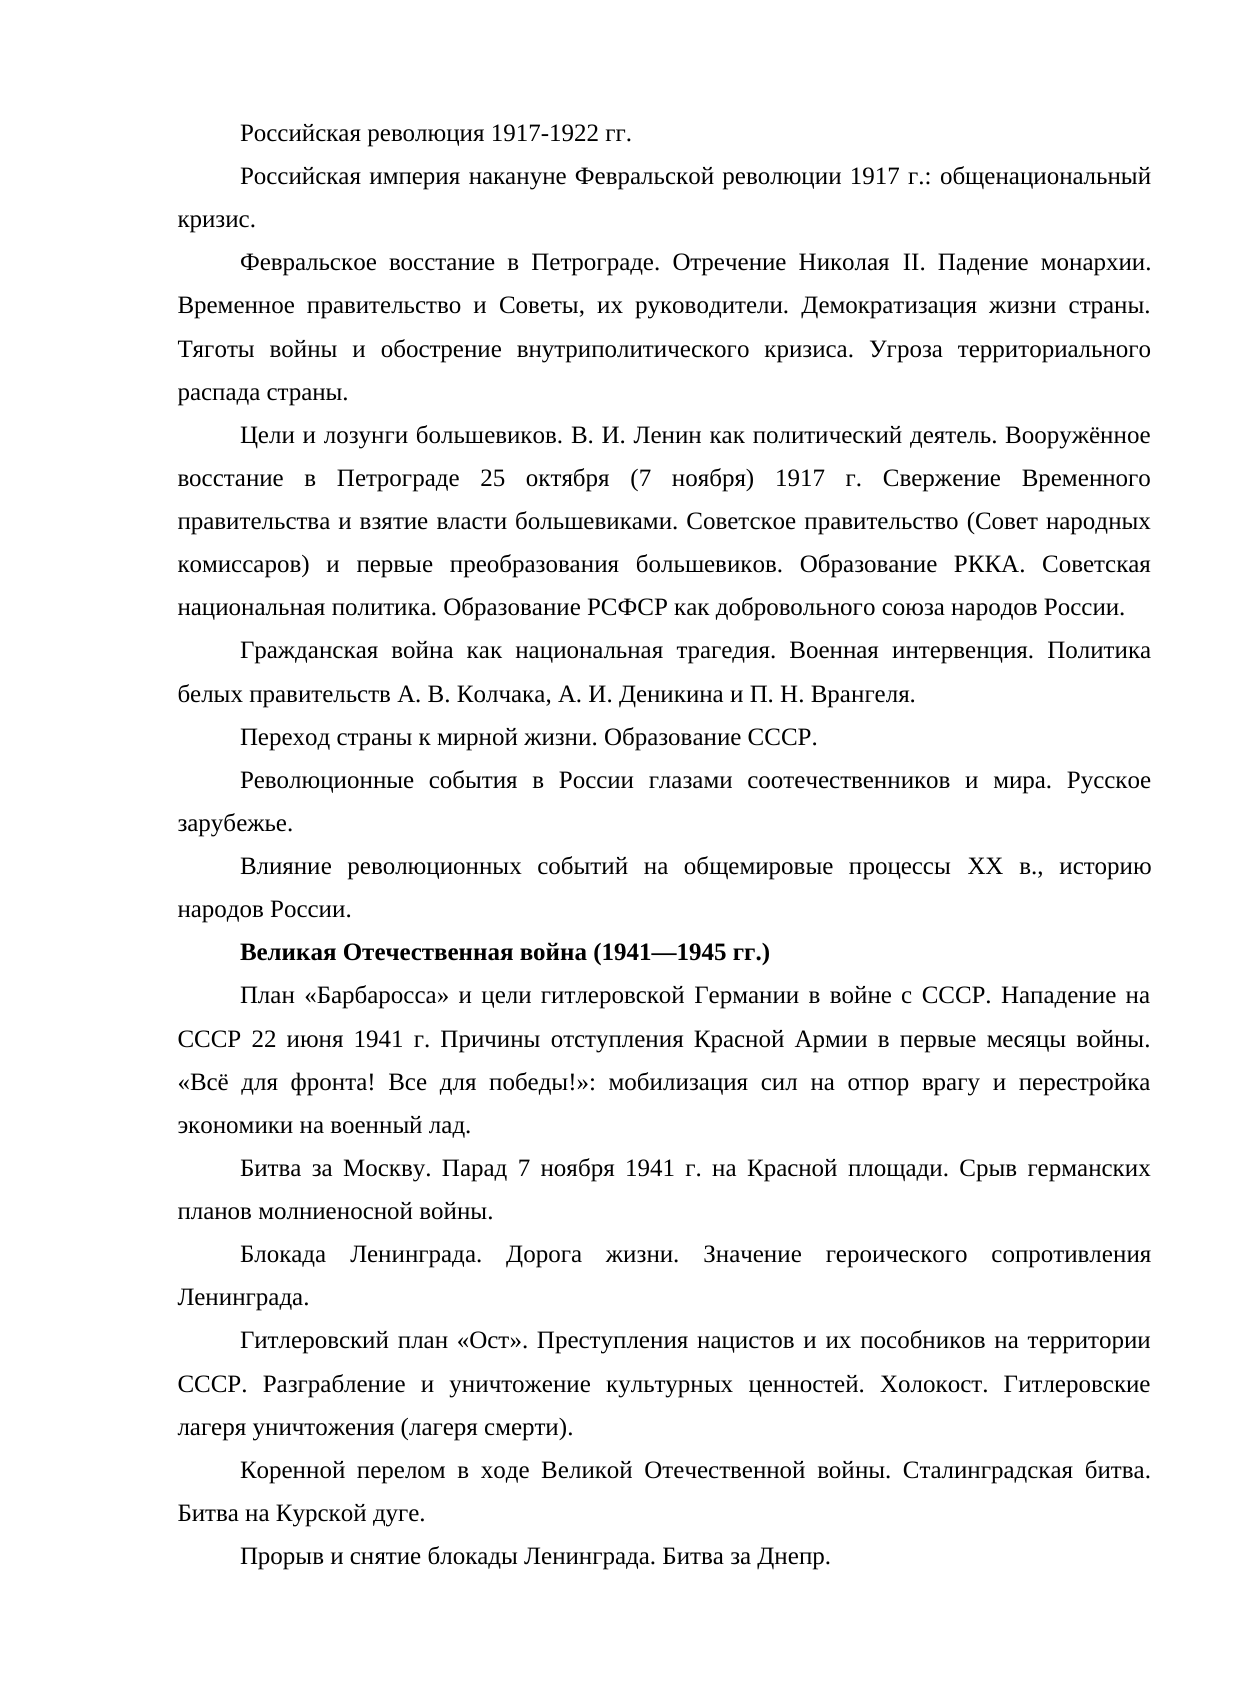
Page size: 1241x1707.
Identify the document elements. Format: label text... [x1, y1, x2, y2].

text Влияние революционных событий на общемировые процессы XX в., историю народов России. [177, 851, 1152, 923]
text Февральское восстание в Петрограде. Отречение Николая II. Падение монархии. Временное правительство и Советы, их руководители. Демократизация жизни страны. Тяготы войны и обострение внутриполитического кризиса. Угроза территориального распада страны. [177, 247, 1152, 406]
text Прорыв и снятие блокады Ленинграда. Битва за Днепр. [177, 1541, 1152, 1570]
text Переход страны к мирной жизни. Образование СССР. [177, 722, 1152, 751]
text Гражданская война как национальная трагедия. Военная интервенция. Политика белых правительств А. В. Колчака, А. И. Деникина и П. Н. Врангеля. [177, 636, 1152, 707]
text Коренной перелом в ходе Великой Отечественной войны. Сталинградская битва. Битва на Курской дуге. [177, 1455, 1152, 1527]
text Битва за Москву. Парад 7 ноября 1941 г. на Красной площади. Срыв германских планов молниеносной войны. [177, 1153, 1152, 1225]
text Российская империя накануне Февральской революции 1917 г.: общенациональный кризис. [177, 161, 1152, 233]
text Гитлеровский план «Ост». Преступления нацистов и их пособников на территории СССР. Разграбление и уничтожение культурных ценностей. Холокост. Гитлеровские лагеря уничтожения (лагеря смерти). [177, 1326, 1152, 1441]
text Цели и лозунги большевиков. В. И. Ленин как политический деятель. Вооружённое восстание в Петрограде 25 октября (7 ноября) 1917 г. Свержение Временного правительства и взятие власти большевиками. Советское правительство (Совет народных комиссаров) и первые преобразования большевиков. Образование РККА. Советская национальная политика. Образование РСФСР как добровольного союза народов России. [177, 420, 1152, 621]
text Блокада Ленинграда. Дорога жизни. Значение героического сопротивления Ленинграда. [177, 1239, 1152, 1311]
text План «Барбаросса» и цели гитлеровской Германии в войне с СССР. Нападение на СССР 22 июня 1941 г. Причины отступления Красной Армии в первые месяцы войны. «Всё для фронта! Все для победы!»: мобилизация сил на отпор врагу и перестройка экономики на военный лад. [177, 981, 1152, 1139]
text Российская революция 1917-1922 гг. [177, 118, 1152, 147]
text Великая Отечественная война (1941—1945 гг.) [177, 937, 1152, 966]
text Революционные события в России глазами соотечественников и мира. Русское зарубежье. [177, 765, 1152, 837]
